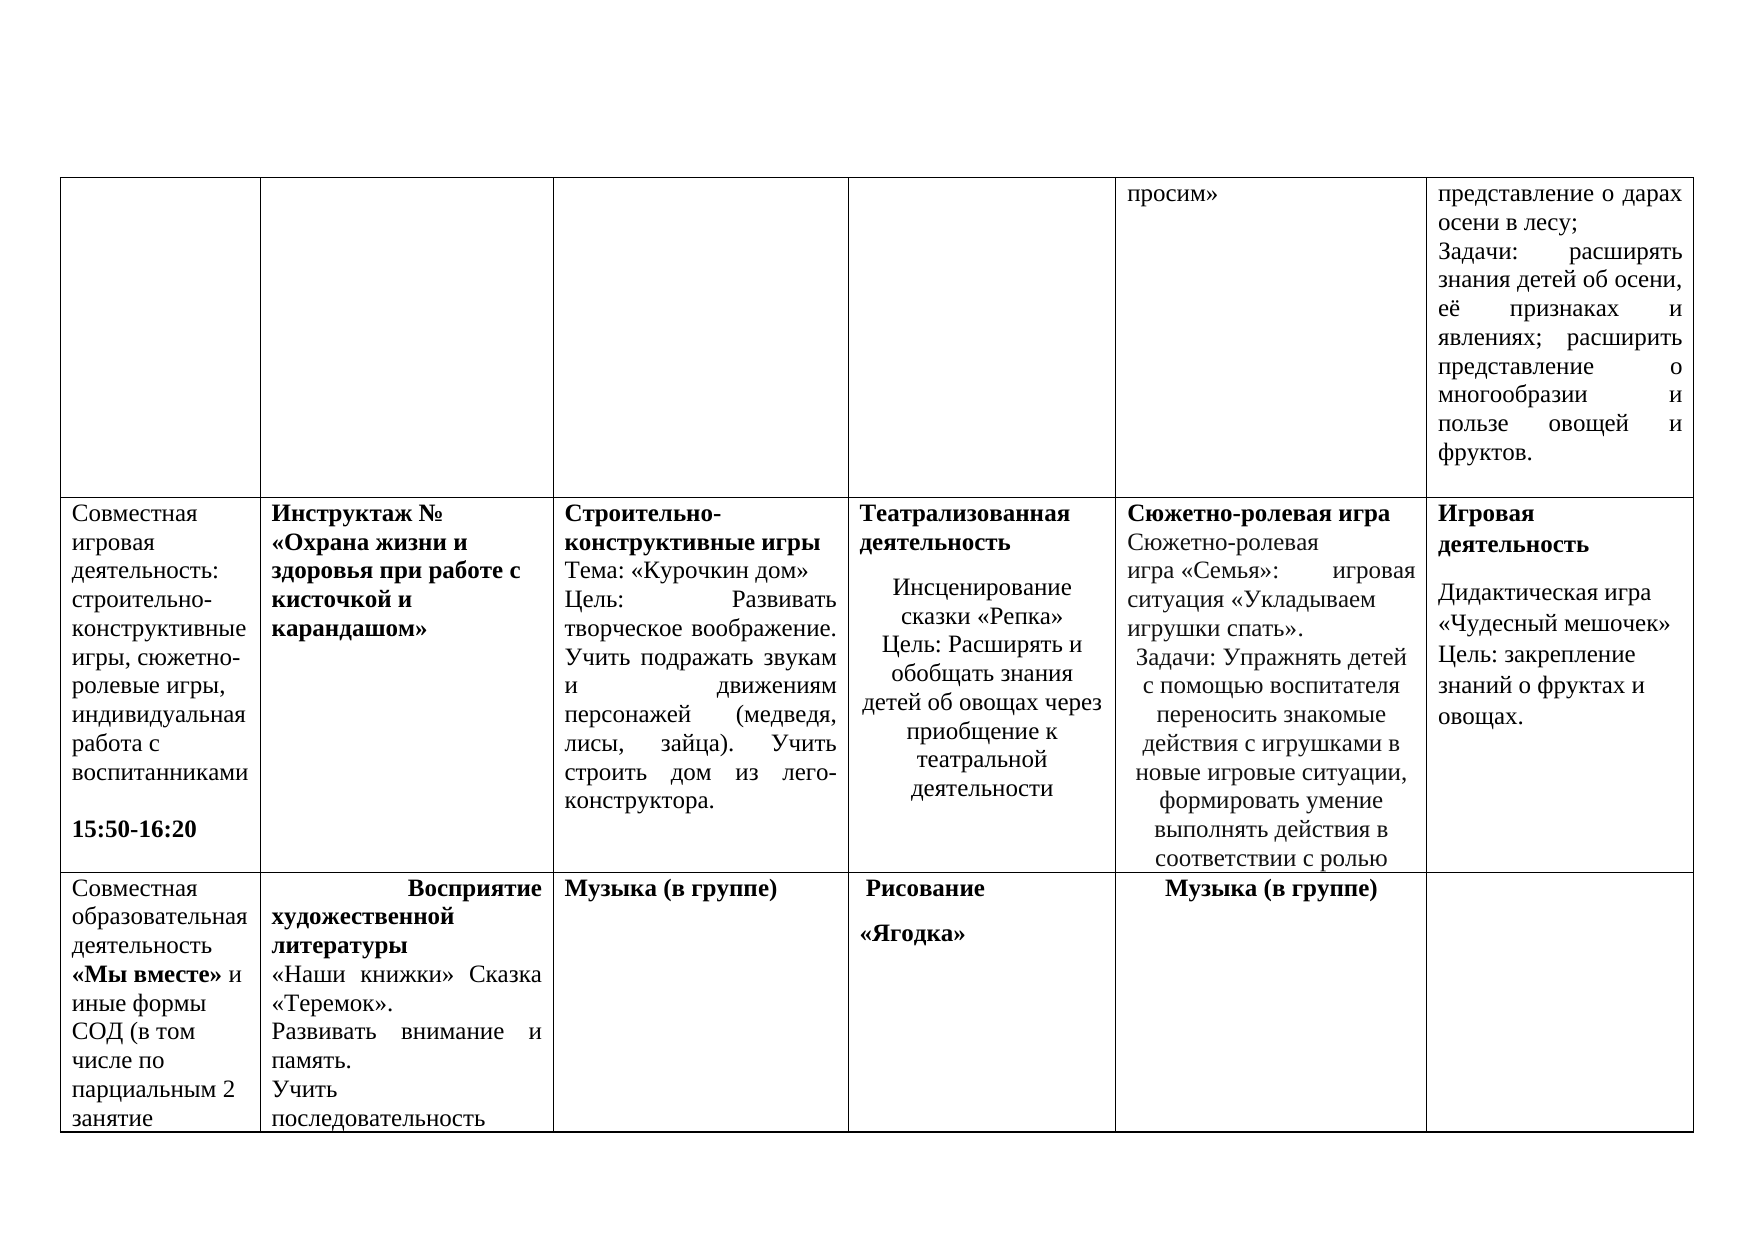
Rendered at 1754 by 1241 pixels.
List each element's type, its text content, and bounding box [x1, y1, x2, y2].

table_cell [849, 178, 1115, 497]
table_cell Строительно-конструктивные игры Тема: «Курочкин дом» Цель: Развивать творческое воображение. Учить подражать звукам и движениям персонажей (медведя, лисы, зайца). Учить строить дом из лего-конструктора. [554, 498, 848, 872]
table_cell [554, 178, 848, 497]
table_cell Рисование «Ягодка» [849, 873, 1115, 1131]
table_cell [1427, 178, 1693, 497]
table_cell Музыка (в группе) [1116, 873, 1426, 1131]
table_cell Музыка (в группе) [554, 873, 848, 1131]
table_cell Сюжетно-ролевая игра Сюжетно-ролевая игра «Семья»: игровая ситуация «Укладываем игрушки спать». Задачи: Упражнять детей с помощью воспитателя переносить знакомые действия с игрушками в новые игровые ситуации, формировать умение выполнять действия в соответствии с ролью [1116, 498, 1426, 872]
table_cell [61, 873, 260, 1131]
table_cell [1116, 178, 1426, 497]
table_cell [261, 178, 553, 497]
table_cell Инструктаж № «Охрана жизни и здоровья при работе с кисточкой и карандашом» [261, 498, 553, 872]
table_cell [261, 873, 553, 1131]
table_cell [1427, 873, 1693, 1131]
table_cell Театрализованная деятельность Инсценирование сказки «Репка» Цель: Расширять и обобщать знания детей об овощах через приобщение к театральной деятельности [849, 498, 1115, 872]
table_cell Совместная игровая деятельность: строительно-конструктивные игры, сюжетно-ролевые игры, индивидуальная работа с воспитанниками 15:50-16:20 [61, 498, 260, 872]
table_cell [61, 178, 260, 497]
table_cell Игровая деятельность Дидактическая игра «Чудесный мешочек» Цель: закрепление знаний о фруктах и овощах. [1427, 498, 1693, 872]
